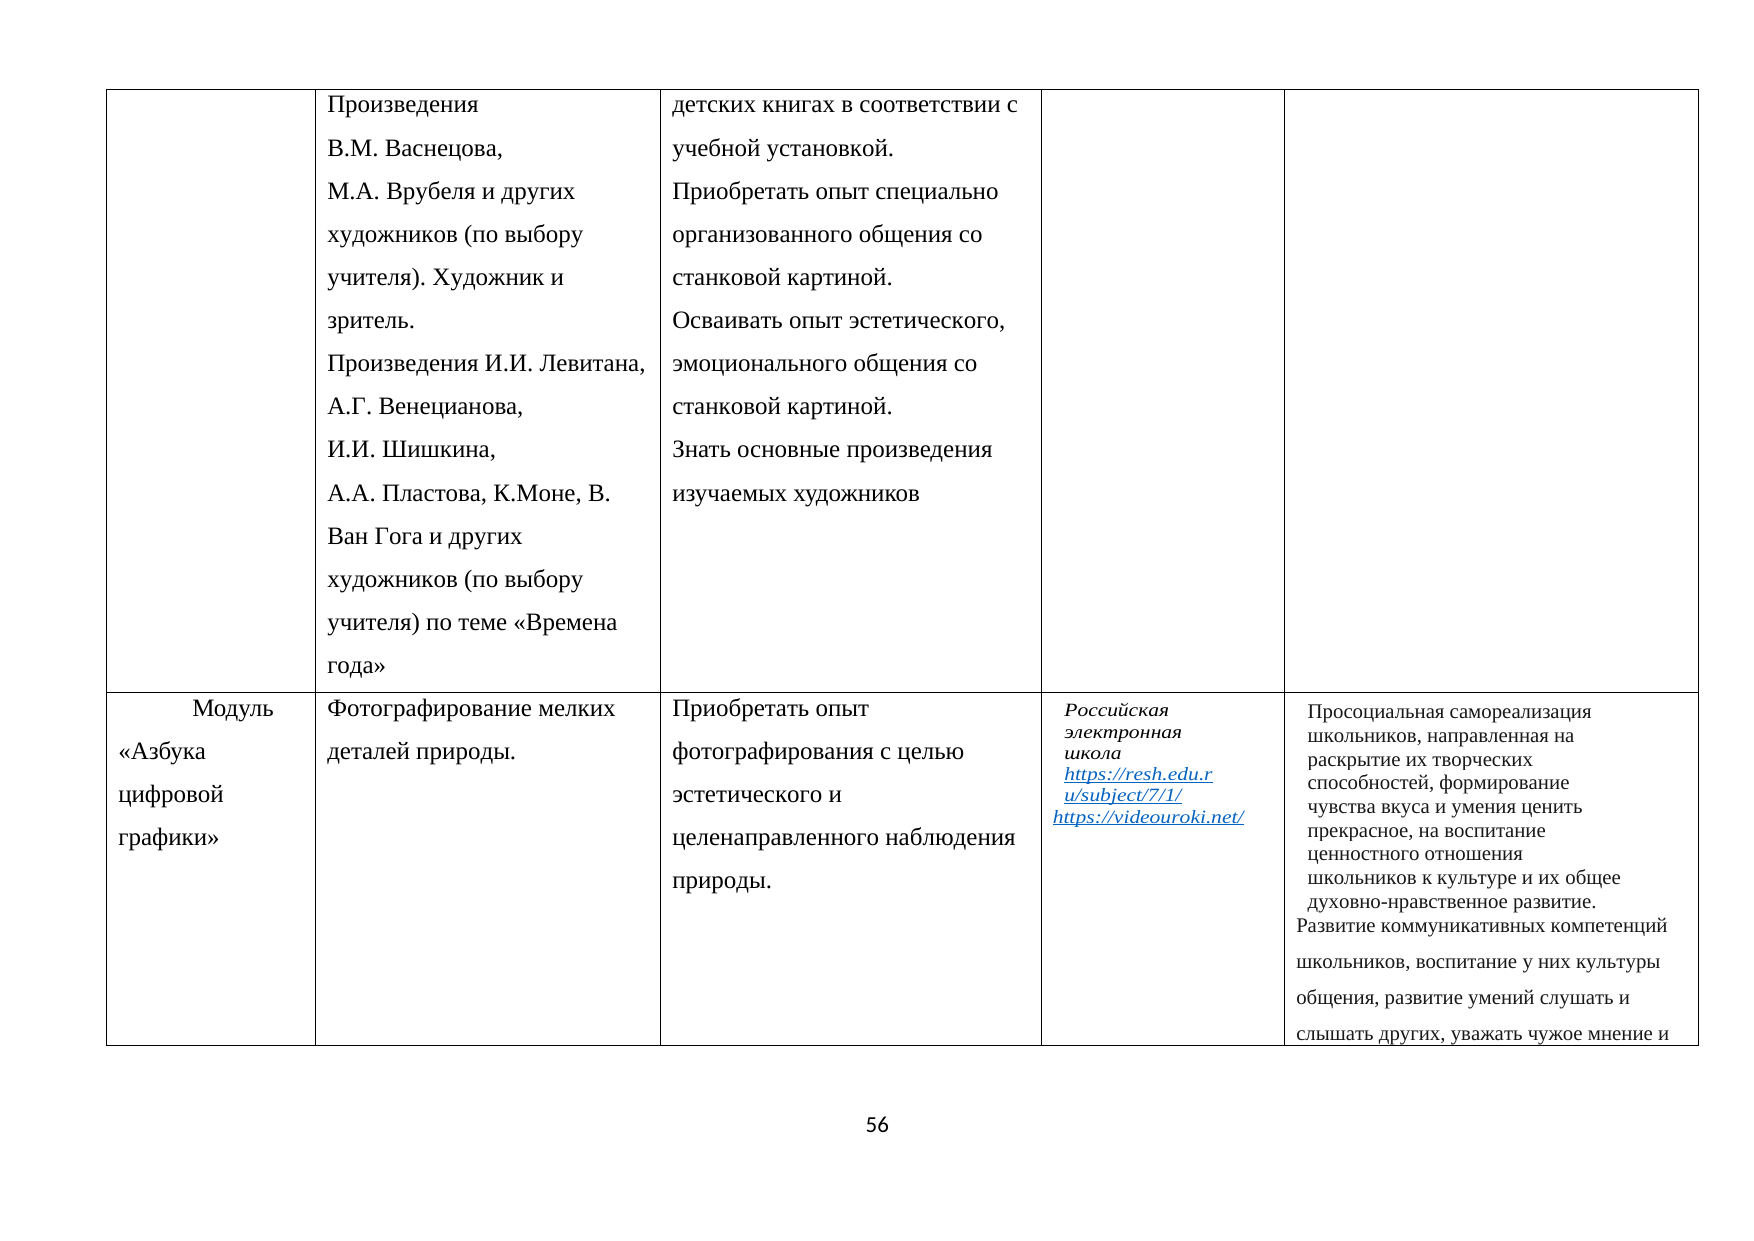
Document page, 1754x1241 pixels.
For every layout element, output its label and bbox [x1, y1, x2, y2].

table_cell [107, 693, 315, 1045]
table_cell [1042, 90, 1284, 692]
table_cell [107, 90, 315, 692]
table_cell [661, 90, 1041, 692]
table_cell [1042, 693, 1284, 1045]
table_cell [316, 90, 660, 692]
table_cell [1285, 693, 1698, 1045]
table_cell [1285, 90, 1698, 692]
table_cell [316, 693, 660, 1045]
table_cell [661, 693, 1041, 1045]
